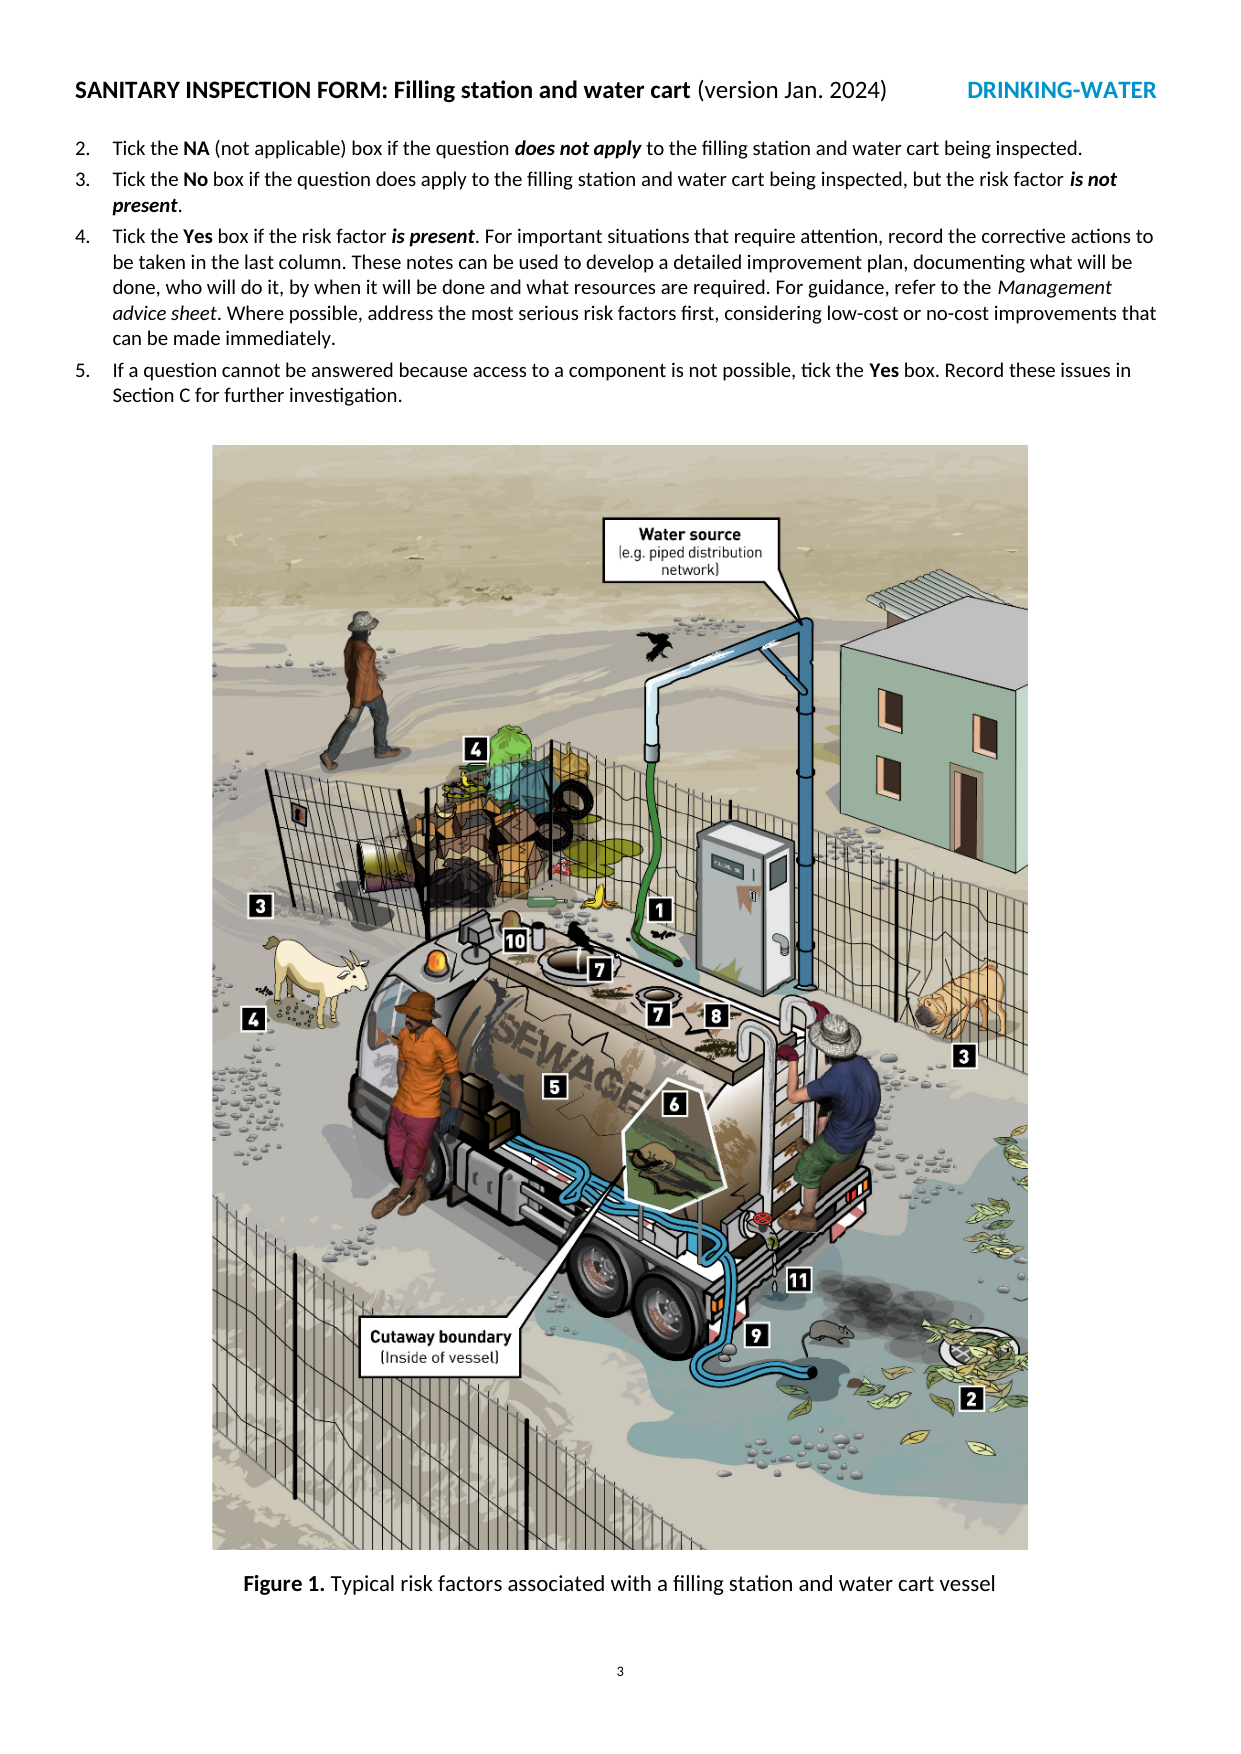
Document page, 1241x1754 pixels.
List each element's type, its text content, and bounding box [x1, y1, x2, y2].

list If a question cannot be answered because access to a component is not possible, tick the Yes box. Record these issues in Section C for further investigation. [75, 357, 1165, 408]
list Tick the Yes box if the risk factor is present. For important situations that require attention, record the corrective actions to be taken in the last column. These notes can be used to develop a detailed improvement plan, documenting what will be done, who will do it, by when it will be done and what resources are required. For guidance, refer to the Management advice sheet. Where possible, address the most serious risk factors first, considering low-cost or no-cost improvements that can be made immediately. [75, 223, 1165, 351]
list Tick the No box if the question does apply to the filling station and water cart being inspected, but the risk factor is not present. [75, 166, 1165, 217]
picture [212, 445, 1028, 1550]
text Figure 1. Typical risk factors associated with a filling station and water cart vessel [75, 1569, 1165, 1597]
list Tick the NA (not applicable) box if the question does not apply to the filling station and water cart being inspected. [75, 135, 1165, 160]
